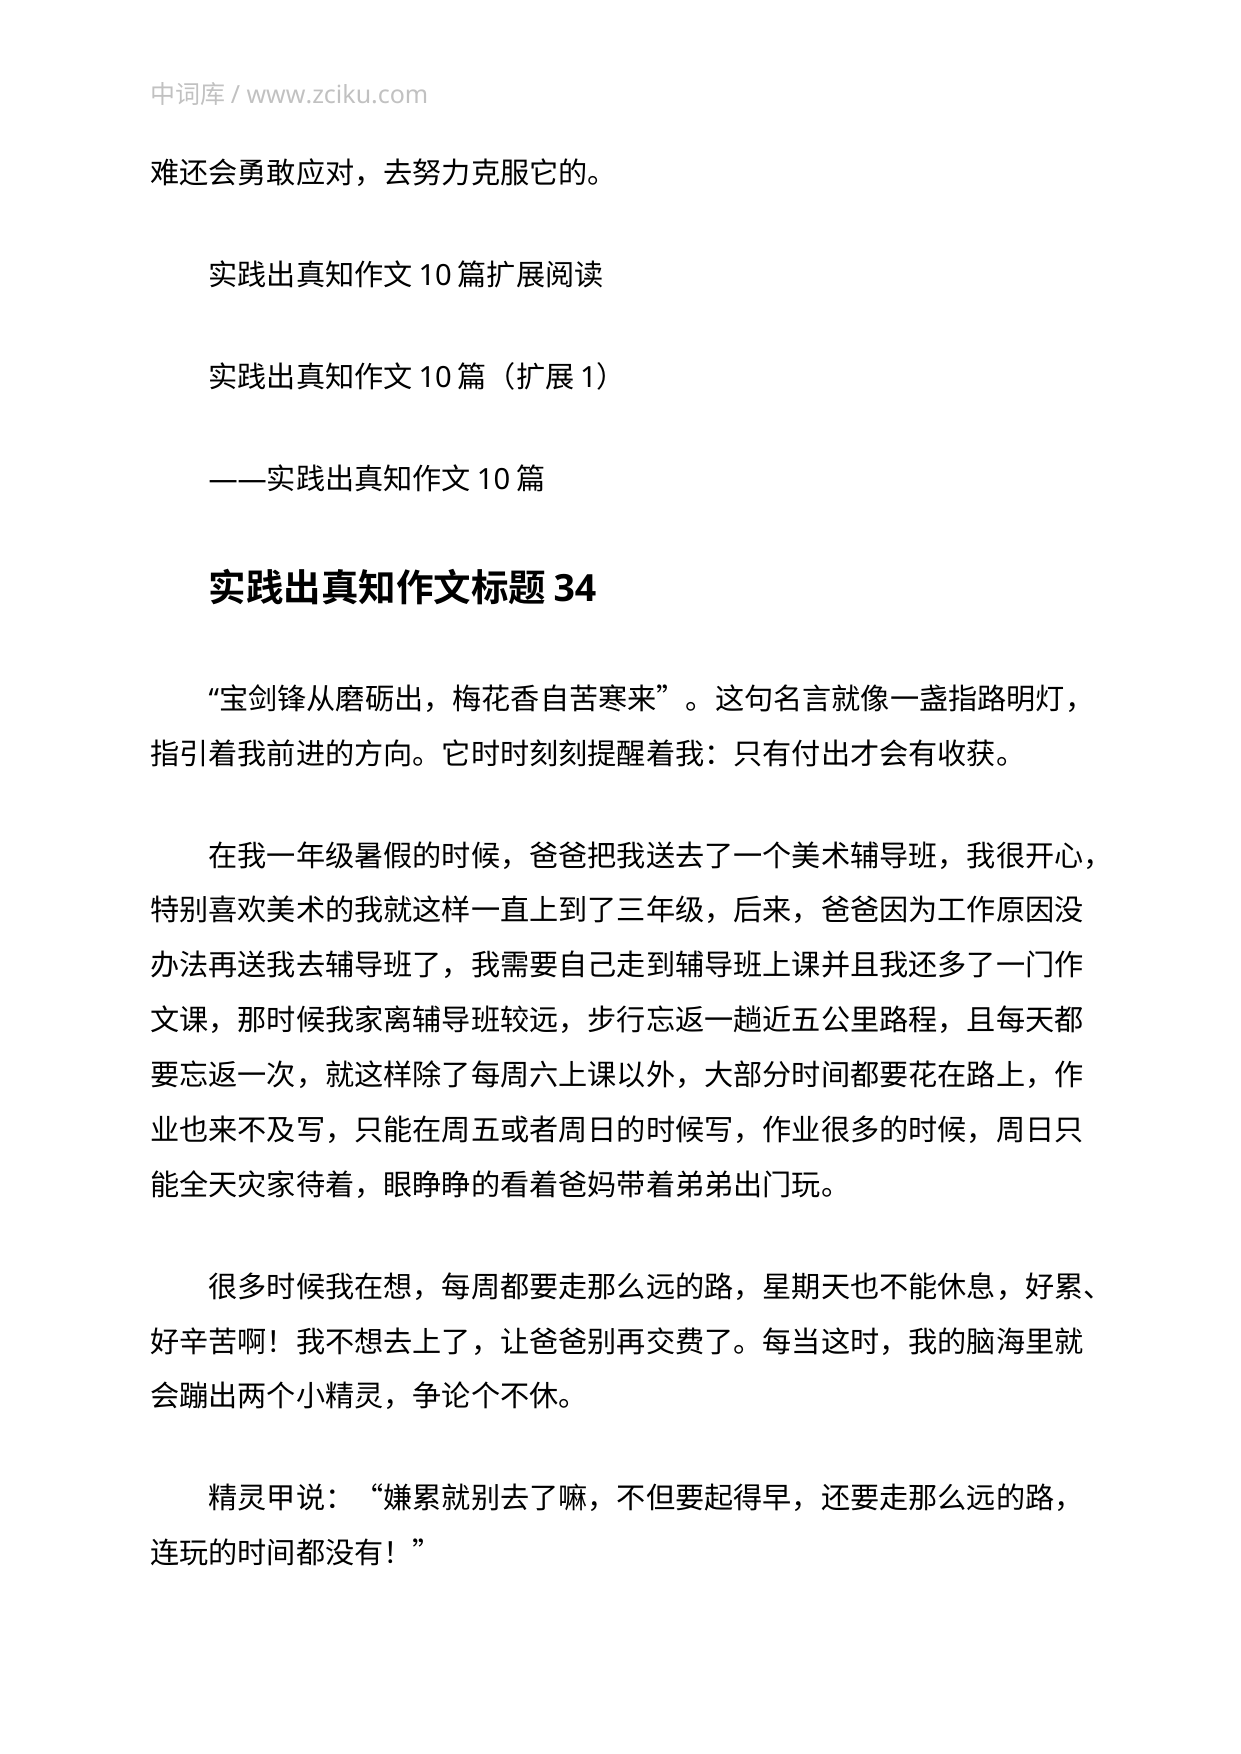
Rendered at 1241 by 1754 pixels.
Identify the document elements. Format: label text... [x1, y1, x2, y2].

text 在我一年级暑假的时候，爸爸把我送去了一个美术辅导班，我很开心，特别喜欢美术的我就这样一直上到了三年级，后来，爸爸因为工作原因没办法再送我去辅导班了，我需要自己走到辅导班上课并且我还多了一门作文课，那时候我家离辅导班较远，步行忘返一趟近五公里路程，且每天都要忘返一次，就这样除了每周六上课以外，大部分时间都要花在路上，作业也来不及写，只能在周五或者周日的时候写，作业很多的时候，周日只能全天灾家待着，眼睁睁的看着爸妈带着弟弟出门玩。 [150, 832, 1090, 1204]
text ——实践出真知作文10篇 [150, 456, 1090, 498]
text 精灵甲说：“嫌累就别去了嘛，不但要起得早，还要走那么远的路，连玩的时间都没有！” [150, 1475, 1090, 1572]
text 实践出真知作文标题34 [150, 558, 1090, 612]
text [150, 150, 1090, 192]
text 很多时候我在想，每周都要走那么远的路，星期天也不能休息，好累、好辛苦啊！我不想去上了，让爸爸别再交费了。每当这时，我的脑海里就会蹦出两个小精灵，争论个不休。 [150, 1263, 1090, 1415]
text 实践出真知作文10篇（扩展1） [150, 354, 1090, 396]
text 实践出真知作文10篇扩展阅读 [150, 252, 1090, 294]
text “宝剑锋从磨砺出，梅花香自苦寒来”。这句名言就像一盏指路明灯，指引着我前进的方向。它时时刻刻提醒着我：只有付出才会有收获。 [150, 675, 1090, 773]
